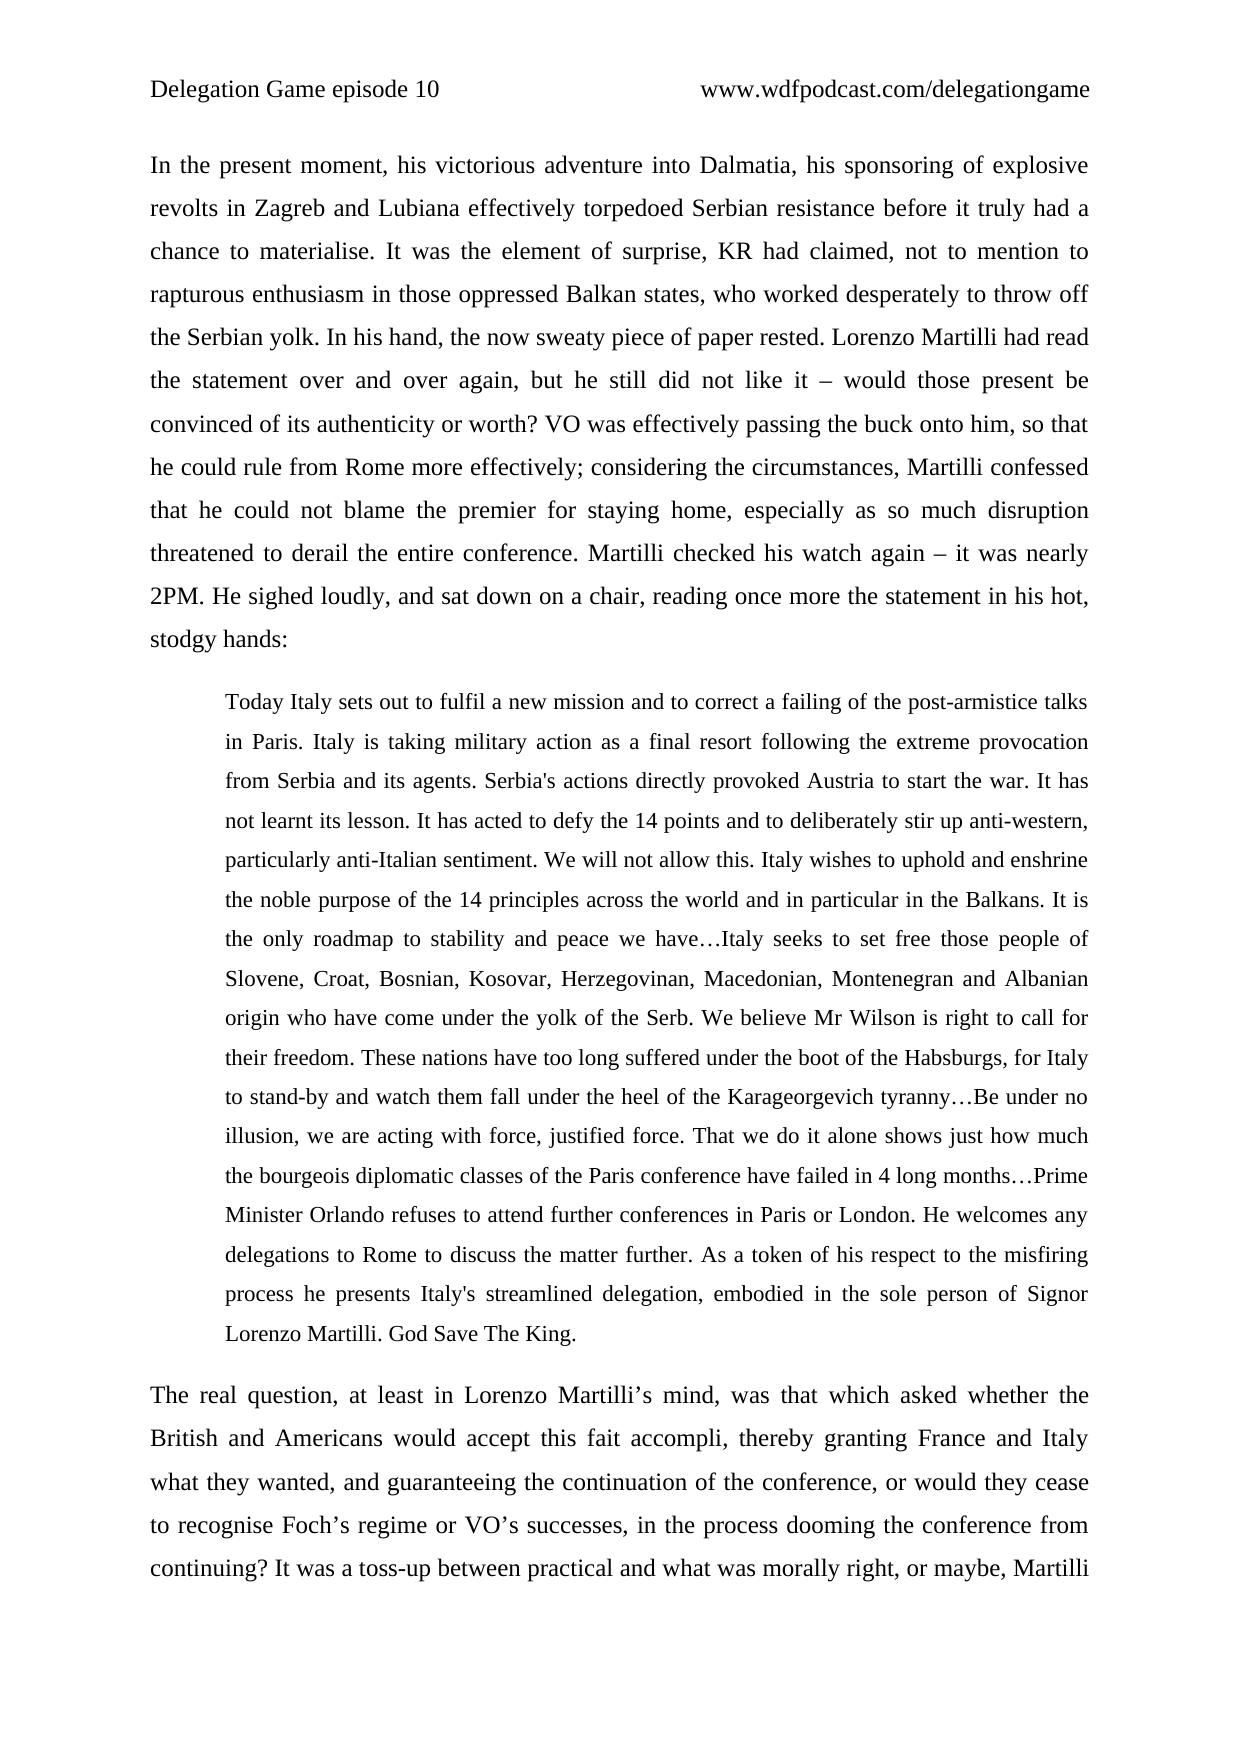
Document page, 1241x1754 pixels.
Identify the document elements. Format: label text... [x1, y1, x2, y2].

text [150, 1380, 1090, 1582]
text Today Italy sets out to fulfil a new mission and to correct a failing of the post-armistice talks in Paris. Italy is taking military action as a final resort following the extreme provocation from Serbia and its agents. Serbia's actions directly provoked Austria to start the war. It has not learnt its lesson. It has acted to defy the 14 points and to deliberately stir up anti-western, particularly anti-Italian sentiment. We will not allow this. Italy wishes to uphold and enshrine the noble purpose of the 14 principles across the world and in particular in the Balkans. It is the only roadmap to stability and peace we have…Italy seeks to set free those people of Slovene, Croat, Bosnian, Kosovar, Herzegovinan, Macedonian, Montenegran and Albanian origin who have come under the yolk of the Serb. We believe Mr Wilson is right to call for their freedom. These nations have too long suffered under the boot of the Habsburgs, for Italy to stand-by and watch them fall under the heel of the Karageorgevich tyranny…Be under no illusion, we are acting with force, justified force. That we do it alone shows just how much the bourgeois diplomatic classes of the Paris conference have failed in 4 long months…Prime Minister Orlando refuses to attend further conferences in Paris or London. He welcomes any delegations to Rome to discuss the matter further. As a token of his respect to the misfiring process he presents Italy's streamlined delegation, embodied in the sole person of Signor Lorenzo Martilli. God Save The King. [225, 688, 1090, 1346]
text In the present moment, his victorious adventure into Dalmatia, his sponsoring of explosive revolts in Zagreb and Lubiana effectively torpedoed Serbian resistance before it truly had a chance to materialise. It was the element of surprise, KR had claimed, not to mention to rapturous enthusiasm in those oppressed Balkan states, who worked desperately to throw off the Serbian yolk. In his hand, the now sweaty piece of paper rested. Lorenzo Martilli had read the statement over and over again, but he still did not like it – would those present be convinced of its authenticity or worth? VO was effectively passing the buck onto him, so that he could rule from Rome more effectively; considering the circumstances, Martilli confessed that he could not blame the premier for staying home, especially as so much disruption threatened to derail the entire conference. Martilli checked his watch again – it was nearly 2PM. He sighed loudly, and sat down on a chair, reading once more the statement in his hot, stodgy hands: [150, 150, 1090, 653]
